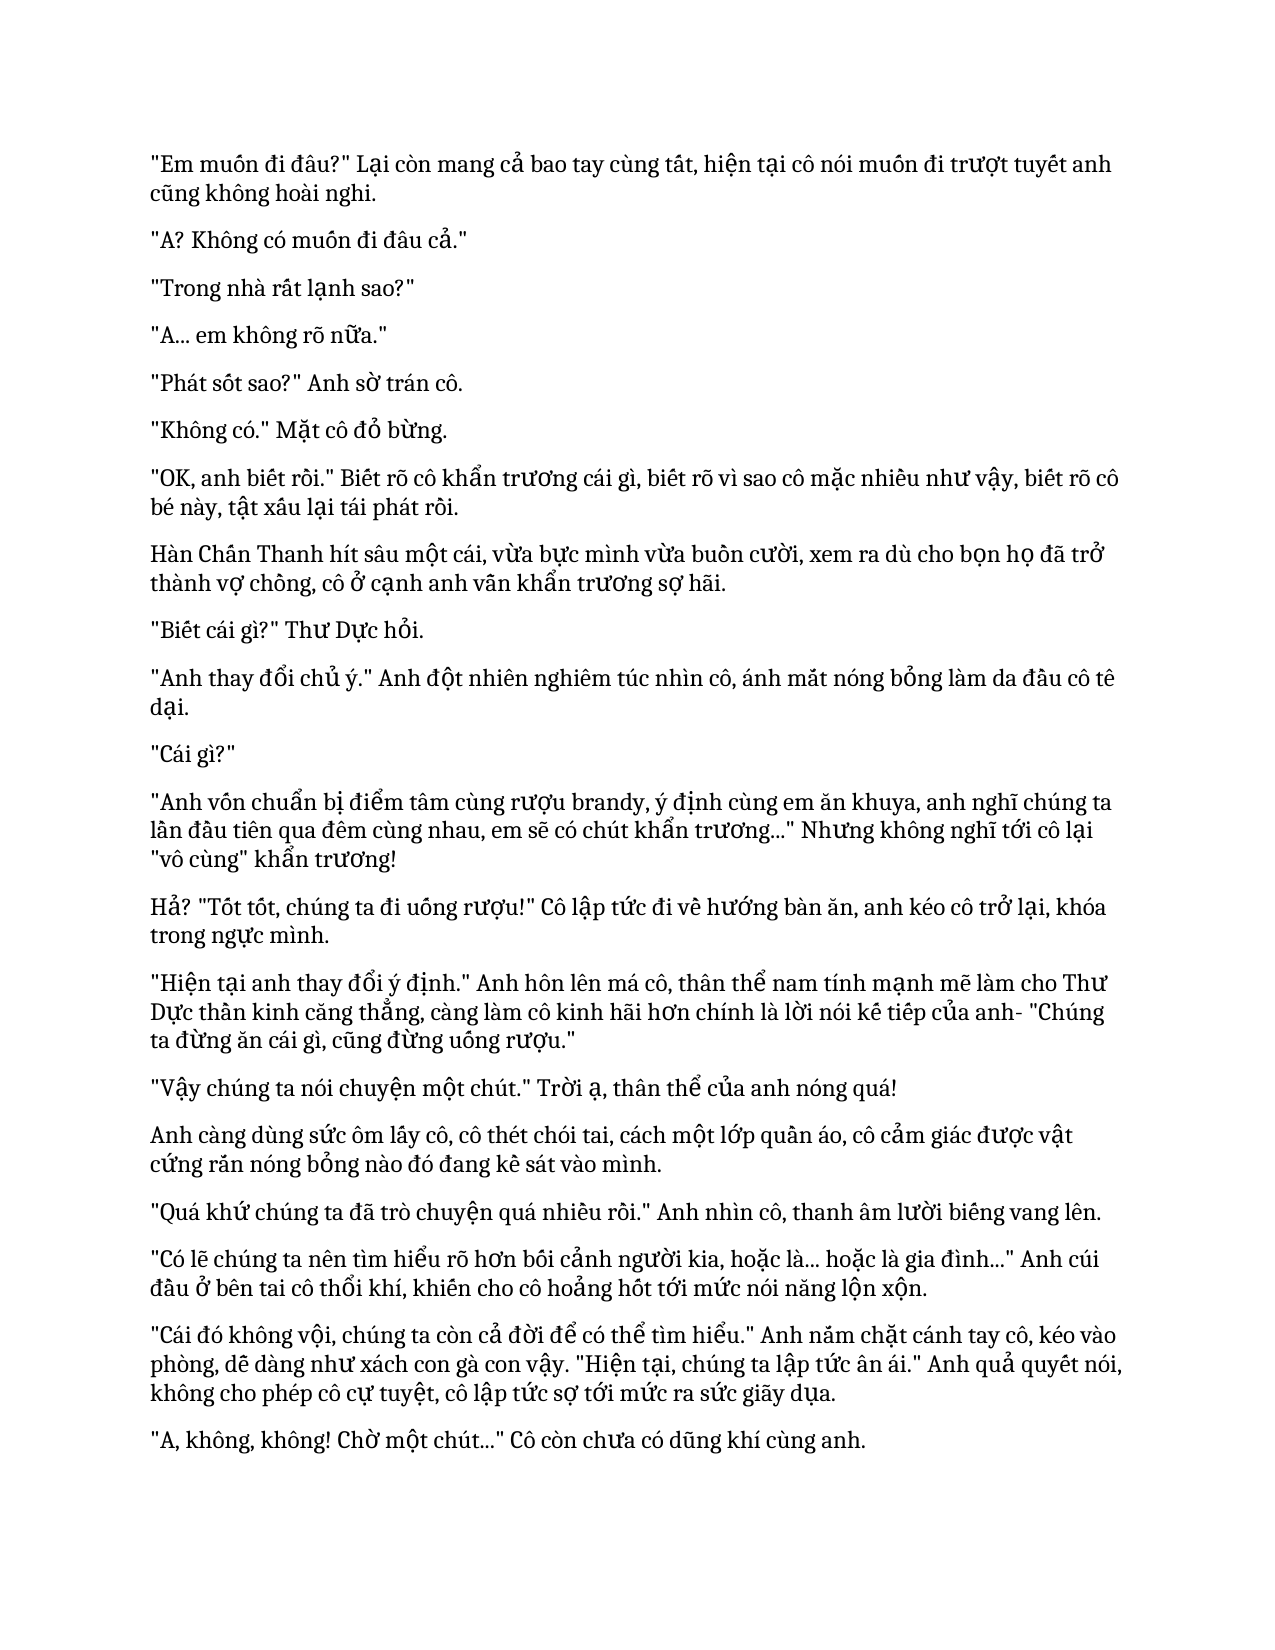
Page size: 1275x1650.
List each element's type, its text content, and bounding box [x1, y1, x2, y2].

text "Hiện tại anh thay đổi ý định." Anh hôn lên má cô, thân thể nam tính mạnh mẽ làm cho Thư Dực thần kinh căng thẳng, càng làm cô kinh hãi hơn chính là lời nói kế tiếp của anh- "Chúng ta đừng ăn cái gì, cũng đừng uống rượu." [150, 969, 1125, 1055]
text Hàn Chấn Thanh hít sâu một cái, vừa bực mình vừa buồn cười, xem ra dù cho bọn họ đã trở thành vợ chồng, cô ở cạnh anh vẫn khẩn trương sợ hãi. [150, 540, 1125, 597]
text "A, không, không! Chờ một chút..." Cô còn chưa có dũng khí cùng anh. [150, 1426, 1125, 1455]
text "Trong nhà rất lạnh sao?" [150, 274, 1125, 302]
text "Em muốn đi đâu?" Lại còn mang cả bao tay cùng tất, hiện tại cô nói muốn đi trượt tuyết anh cũng không hoài nghi. [150, 150, 1125, 207]
text Hả? "Tốt tốt, chúng ta đi uống rượu!" Cô lập tức đi về hướng bàn ăn, anh kéo cô trở lại, khóa trong ngực mình. [150, 892, 1125, 950]
text "A... em không rõ nữa." [150, 321, 1125, 350]
text "Vậy chúng ta nói chuyện một chút." Trời ạ, thân thể của anh nóng quá! [150, 1074, 1125, 1102]
text "Quá khứ chúng ta đã trò chuyện quá nhiều rồi." Anh nhìn cô, thanh âm lười biếng vang lên. [150, 1197, 1125, 1226]
text "Có lẽ chúng ta nên tìm hiểu rõ hơn bối cảnh người kia, hoặc là... hoặc là gia đình..." Anh cúi đầu ở bên tai cô thổi khí, khiến cho cô hoảng hốt tới mức nói năng lộn xộn. [150, 1245, 1125, 1302]
text "Không có." Mặt cô đỏ bừng. [150, 416, 1125, 445]
text "Cái đó không vội, chúng ta còn cả đời để có thể tìm hiểu." Anh nắm chặt cánh tay cô, kéo vào phòng, dễ dàng như xách con gà con vậy. "Hiện tại, chúng ta lập tức ân ái." Anh quả quyết nói, không cho phép cô cự tuyệt, cô lập tức sợ tới mức ra sức giãy dụa. [150, 1321, 1125, 1407]
text "Cái gì?" [150, 740, 1125, 769]
text "Anh vốn chuẩn bị điểm tâm cùng rượu brandy, ý định cùng em ăn khuya, anh nghĩ chúng ta lần đầu tiên qua đêm cùng nhau, em sẽ có chút khẩn trương..." Nhưng không nghĩ tới cô lại "vô cùng" khẩn trương! [150, 787, 1125, 874]
text "A? Không có muốn đi đâu cả." [150, 226, 1125, 255]
text Anh càng dùng sức ôm lấy cô, cô thét chói tai, cách một lớp quần áo, cô cảm giác được vật cứng rắn nóng bỏng nào đó đang kề sát vào mình. [150, 1121, 1125, 1179]
text "OK, anh biết rồi." Biết rõ cô khẩn trương cái gì, biết rõ vì sao cô mặc nhiều như vậy, biết rõ cô bé này, tật xấu lại tái phát rồi. [150, 464, 1125, 521]
text "Biết cái gì?" Thư Dực hỏi. [150, 616, 1125, 645]
text "Anh thay đổi chủ ý." Anh đột nhiên nghiêm túc nhìn cô, ánh mắt nóng bỏng làm da đầu cô tê dại. [150, 664, 1125, 721]
text "Phát sốt sao?" Anh sờ trán cô. [150, 369, 1125, 397]
